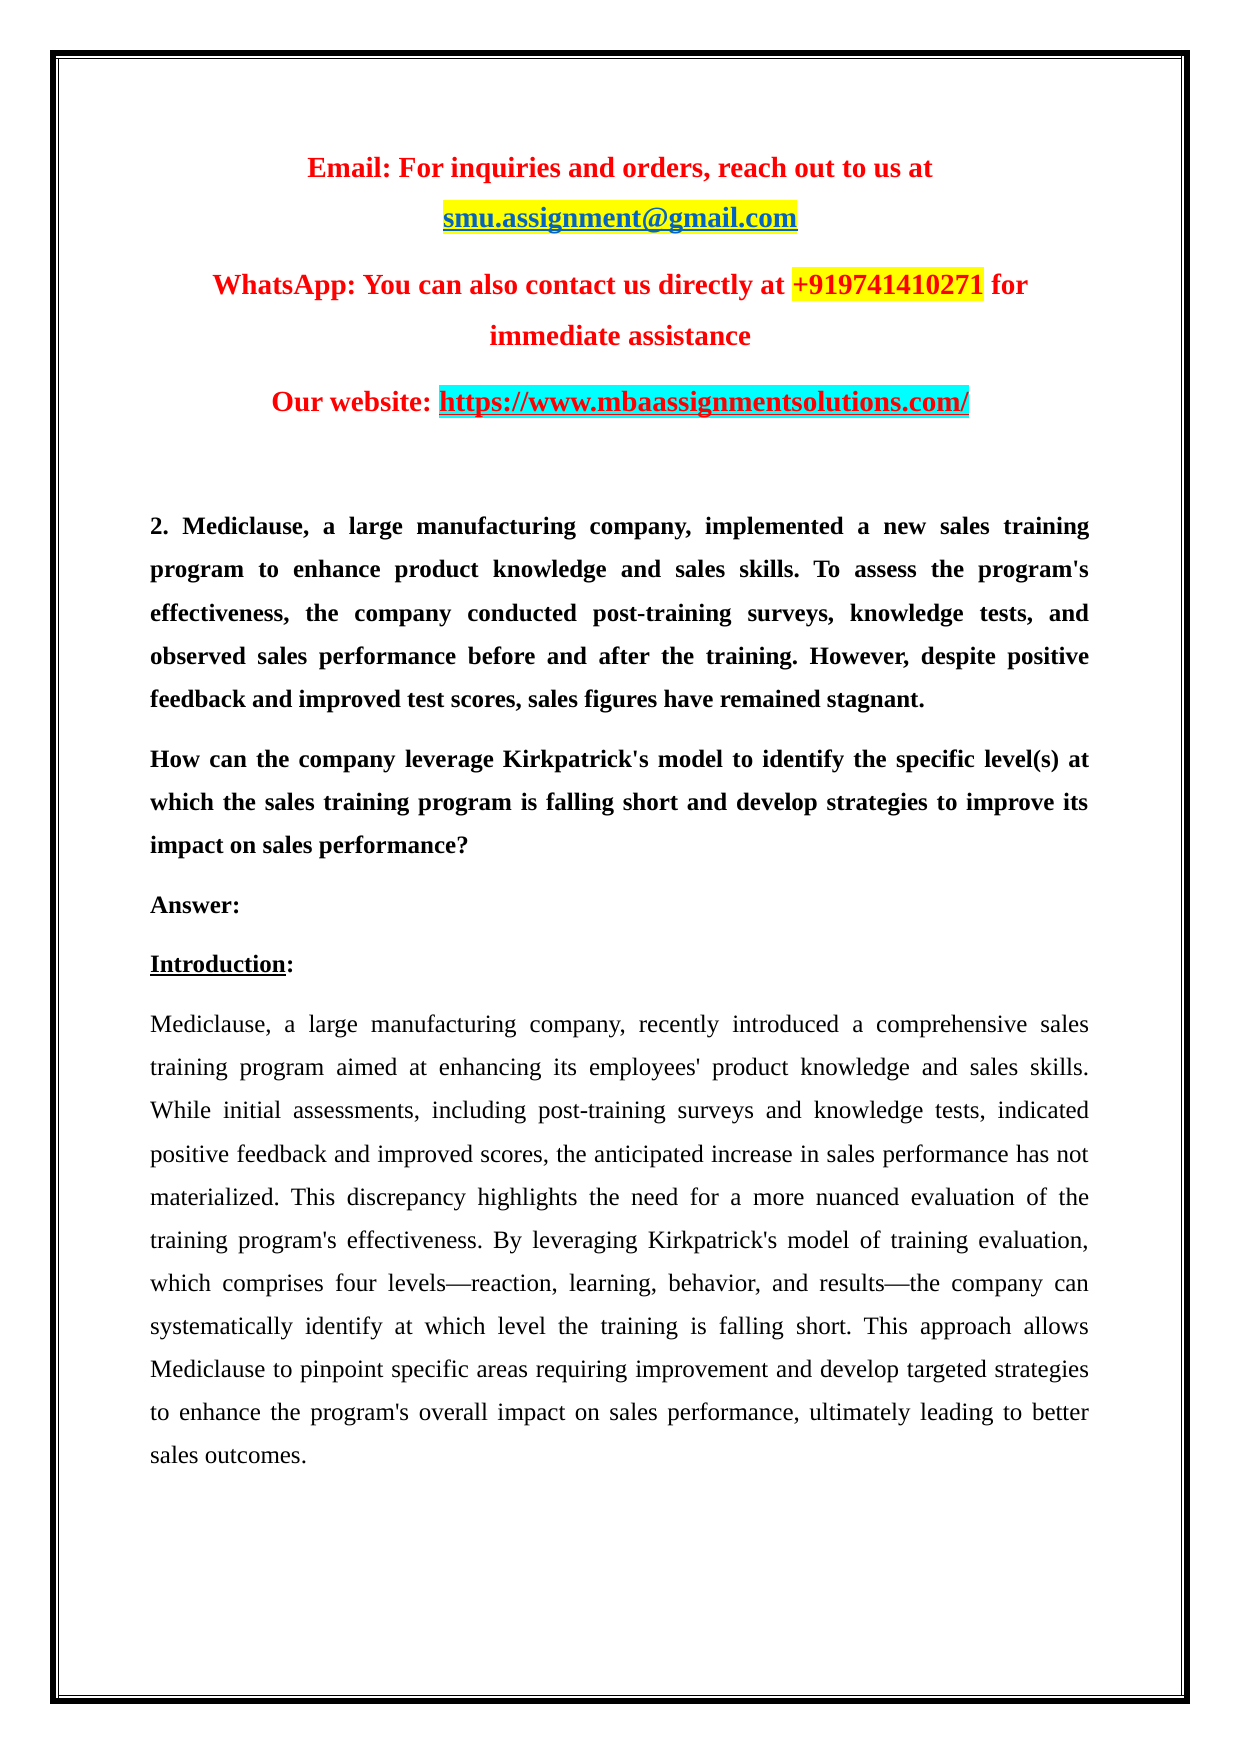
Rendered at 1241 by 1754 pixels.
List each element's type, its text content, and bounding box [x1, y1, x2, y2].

text Mediclause, a large manufacturing company, recently introduced a comprehensive sales training program aimed at enhancing its employees' product knowledge and sales skills. While initial assessments, including post-training surveys and knowledge tests, indicated positive feedback and improved scores, the anticipated increase in sales performance has not materialized. This discrepancy highlights the need for a more nuanced evaluation of the training program's effectiveness. By leveraging Kirkpatrick's model of training evaluation, which comprises four levels—reaction, learning, behavior, and results—the company can systematically identify at which level the training is falling short. This approach allows Mediclause to pinpoint specific areas requiring improvement and develop targeted strategies to enhance the program's overall impact on sales performance, ultimately leading to better sales outcomes. [150, 1009, 1090, 1469]
text Answer: [150, 890, 1090, 918]
text Our website: https://www.mbaassignmentsolutions.com/ [150, 384, 1090, 418]
text Introduction: [150, 949, 1090, 978]
text 2. Mediclause, a large manufacturing company, implemented a new sales training program to enhance product knowledge and sales skills. To assess the program's effectiveness, the company conducted post-training surveys, knowledge tests, and observed sales performance before and after the training. However, despite positive feedback and improved test scores, sales figures have remained stagnant. [150, 511, 1090, 713]
text How can the company leverage Kirkpatrick's model to identify the specific level(s) at which the sales training program is falling short and develop strategies to improve its impact on sales performance? [150, 744, 1090, 859]
text WhatsApp: You can also contact us directly at +919741410271 for immediate assistance [150, 267, 1090, 351]
text Email: For inquiries and orders, reach out to us at smu.assignment@gmail.com [150, 150, 1090, 234]
